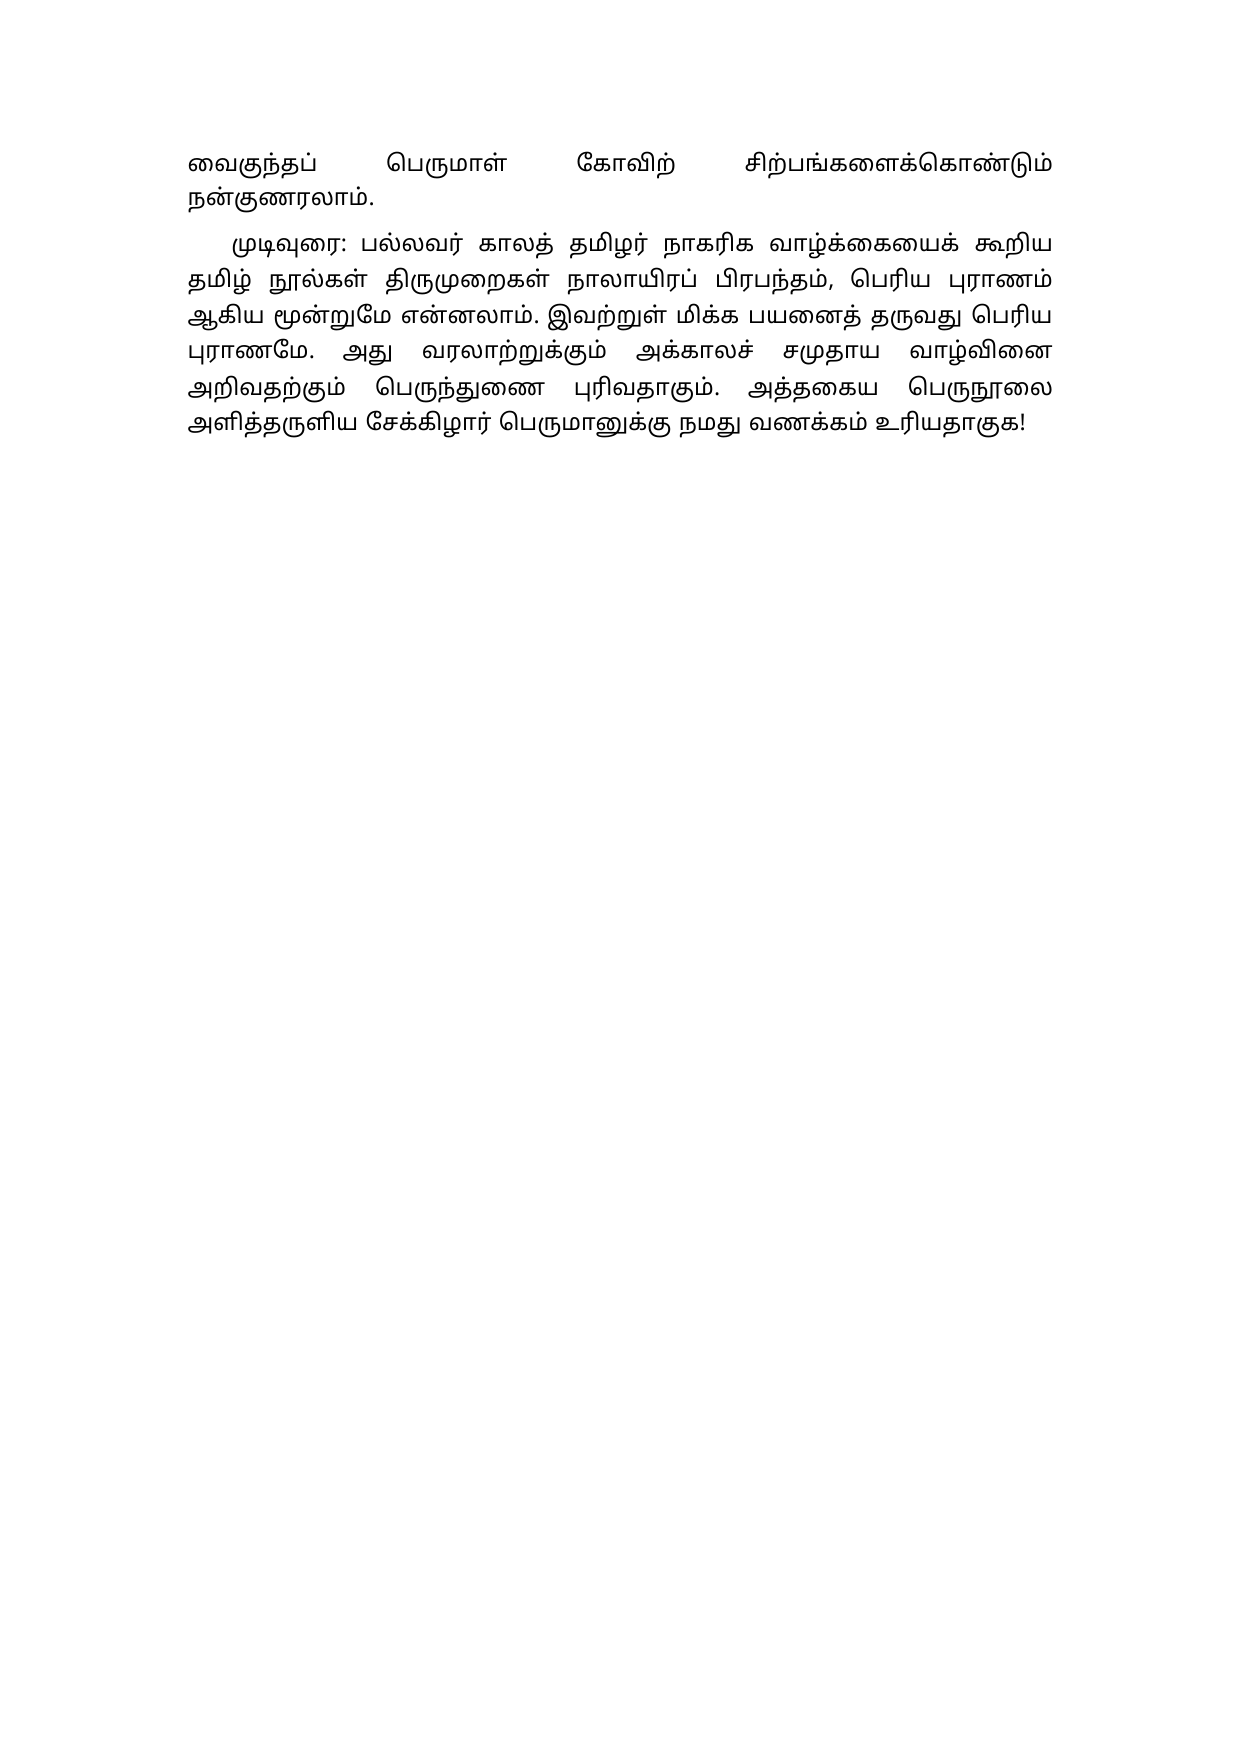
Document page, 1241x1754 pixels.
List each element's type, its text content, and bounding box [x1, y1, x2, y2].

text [187, 150, 1053, 213]
text முடிவுரை: பல்லவர் காலத் தமிழர் நாகரிக வாழ்க்கையைக் கூறிய தமிழ் நூல்கள் திருமுறைகள் நாலாயிரப் பிரபந்தம், பெரிய புராணம் ஆகிய மூன்றுமே என்னலாம். இவற்றுள் மிக்க பயனைத் தருவது பெரிய புராணமே. அது வரலாற்றுக்கும் அக்காலச் சமுதாய வாழ்வினை அறிவதற்கும் பெருந்துணை புரிவதாகும். அத்தகைய பெருநூலை அளித்தருளிய சேக்கிழார் பெருமானுக்கு நமது வணக்கம் உரியதாகுக! [187, 227, 1053, 438]
